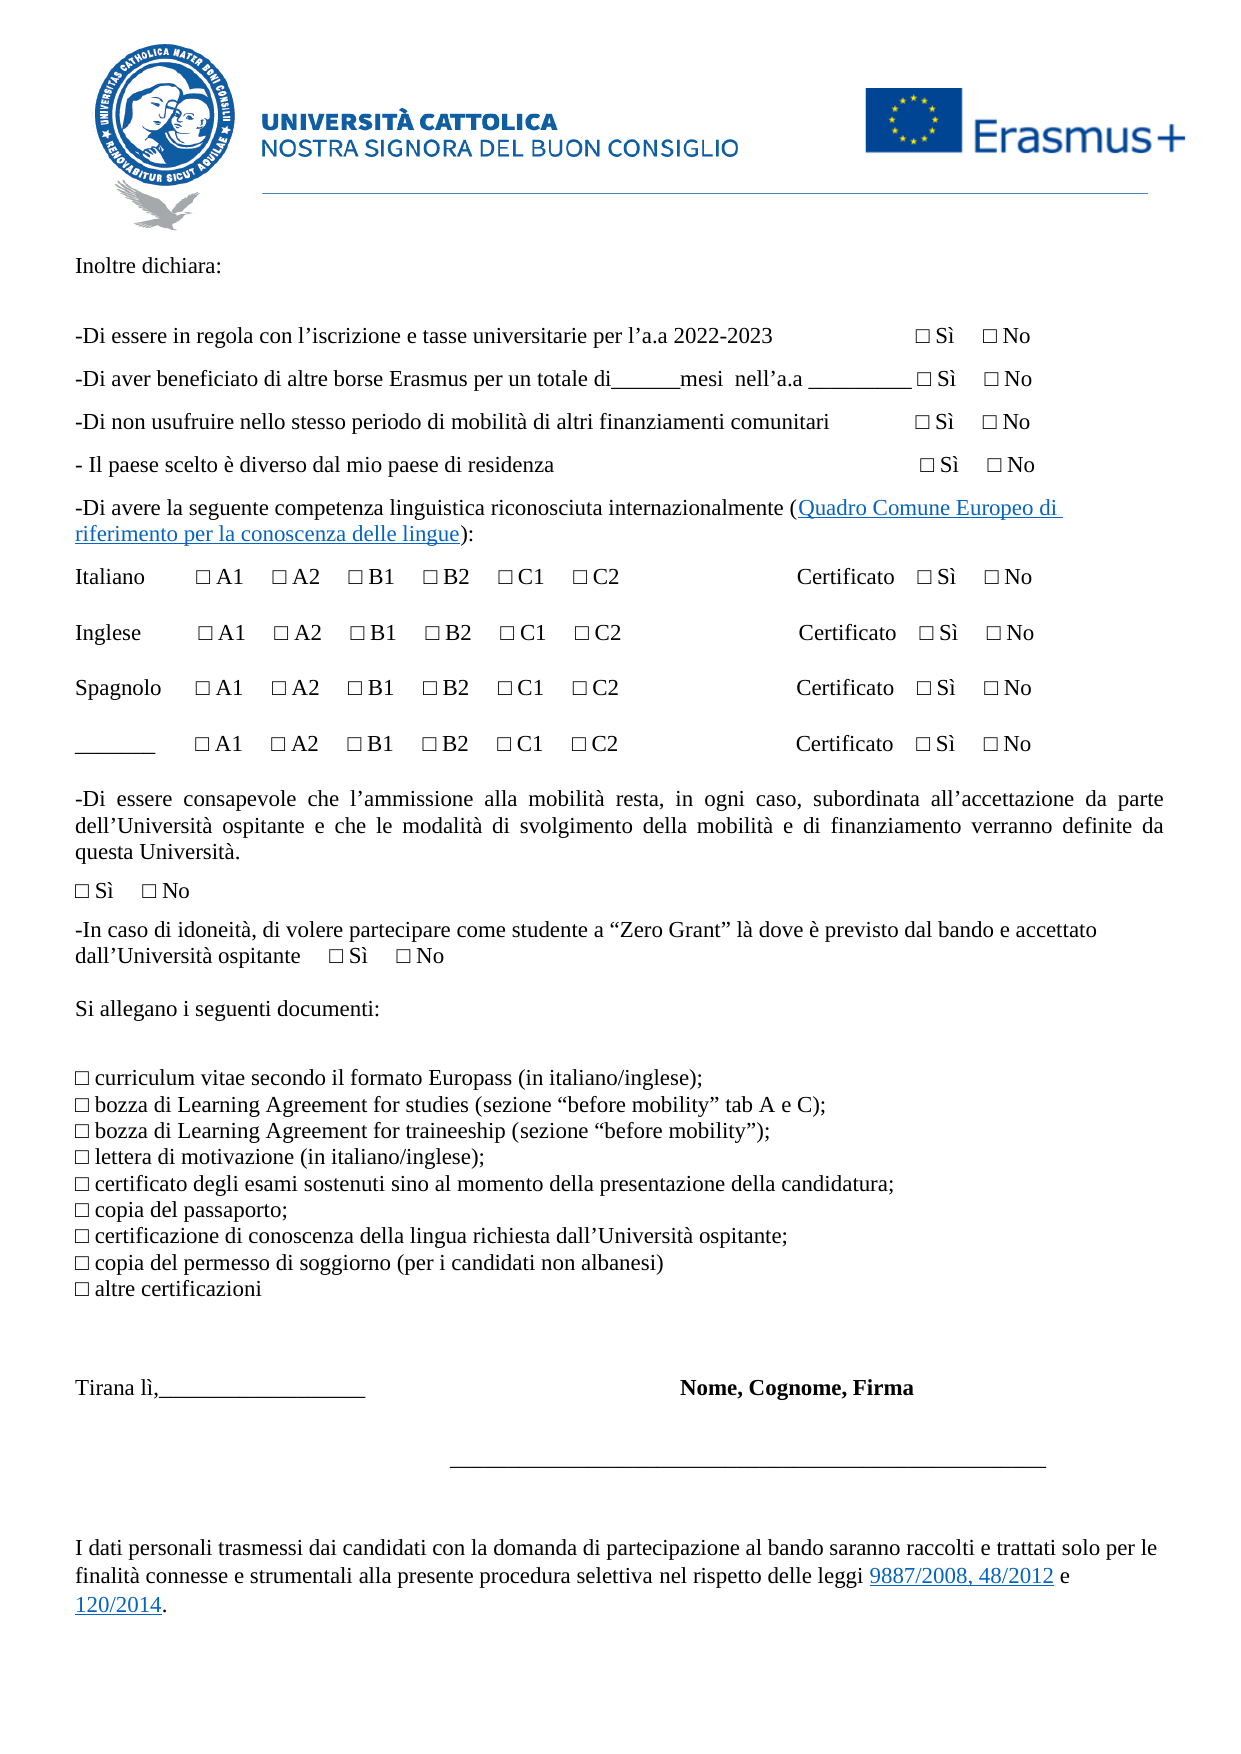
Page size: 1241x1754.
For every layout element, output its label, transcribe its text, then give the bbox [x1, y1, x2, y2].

text ____________________________________________________ [450, 1443, 1165, 1470]
text -Di non usufruire nello stesso periodo di mobilità di altri finanziamenti comunitari □ Sì □ No [75, 408, 1165, 434]
text □ copia del permesso di soggiorno (per i candidati non albanesi) [75, 1249, 1165, 1275]
text □ lettera di motivazione (in italiano/inglese); [75, 1143, 1165, 1170]
text -Di avere la seguente competenza linguistica riconosciuta internazionalmente (Quadro Comune Europeo di riferimento per la conoscenza delle lingue): [75, 494, 1165, 547]
text -Di essere in regola con l’iscrizione e tasse universitarie per l’a.a 2022-2023 □ Sì □ No [75, 322, 1165, 348]
text I dati personali trasmessi dai candidati con la domanda di partecipazione al bando saranno raccolti e trattati solo per le finalità connesse e strumentali alla presente procedura selettiva nel rispetto delle leggi 9887/2008, 48/2012 e 120/2014. [75, 1534, 1165, 1617]
text □ bozza di Learning Agreement for studies (sezione “before mobility” tab A e C); [75, 1091, 1165, 1117]
text □ certificazione di conoscenza della lingua richiesta dall’Università ospitante; [75, 1222, 1165, 1249]
text Inglese □ A1 □ A2 □ B1 □ B2 □ C1 □ C2 Certificato □ Sì □ No [75, 619, 1165, 645]
text Si allegano i seguenti documenti: [75, 995, 1165, 1021]
text Tirana lì,__________________ Nome, Cognome, Firma [75, 1374, 1165, 1401]
text □ bozza di Learning Agreement for traineeship (sezione “before mobility”); [75, 1117, 1165, 1143]
text □ altre certificazioni [75, 1275, 1165, 1301]
text Italiano □ A1 □ A2 □ B1 □ B2 □ C1 □ C2 Certificato □ Sì □ No [75, 563, 1165, 590]
text - Il paese scelto è diverso dal mio paese di residenza □ Sì □ No [75, 451, 1165, 477]
picture [75, 15, 1186, 253]
text -Di essere consapevole che l’ammissione alla mobilità resta, in ogni caso, subordinata all’accettazione da parte dell’Università ospitante e che le modalità di svolgimento della mobilità e di finanziamento verranno definite da questa Università. [75, 785, 1165, 864]
text □ certificato degli esami sostenuti sino al momento della presentazione della candidatura; [75, 1170, 1165, 1196]
text -In caso di idoneità, di volere partecipare come studente a “Zero Grant” là dove è previsto dal bando e accettato dall’Università ospitante □ Sì □ No [75, 916, 1165, 968]
text Inoltre dichiara: [75, 252, 1165, 279]
text _______ □ A1 □ A2 □ B1 □ B2 □ C1 □ C2 Certificato □ Sì □ No [75, 730, 1165, 756]
text -Di aver beneficiato di altre borse Erasmus per un totale di______mesi nell’a.a _________ □ Sì □ No [75, 365, 1165, 391]
text □ curriculum vitae secondo il formato Europass (in italiano/inglese); [75, 1064, 1165, 1091]
text □ copia del passaporto; [75, 1196, 1165, 1222]
text Spagnolo □ A1 □ A2 □ B1 □ B2 □ C1 □ C2 Certificato □ Sì □ No [75, 674, 1165, 701]
text □ Sì □ No [75, 877, 1165, 903]
